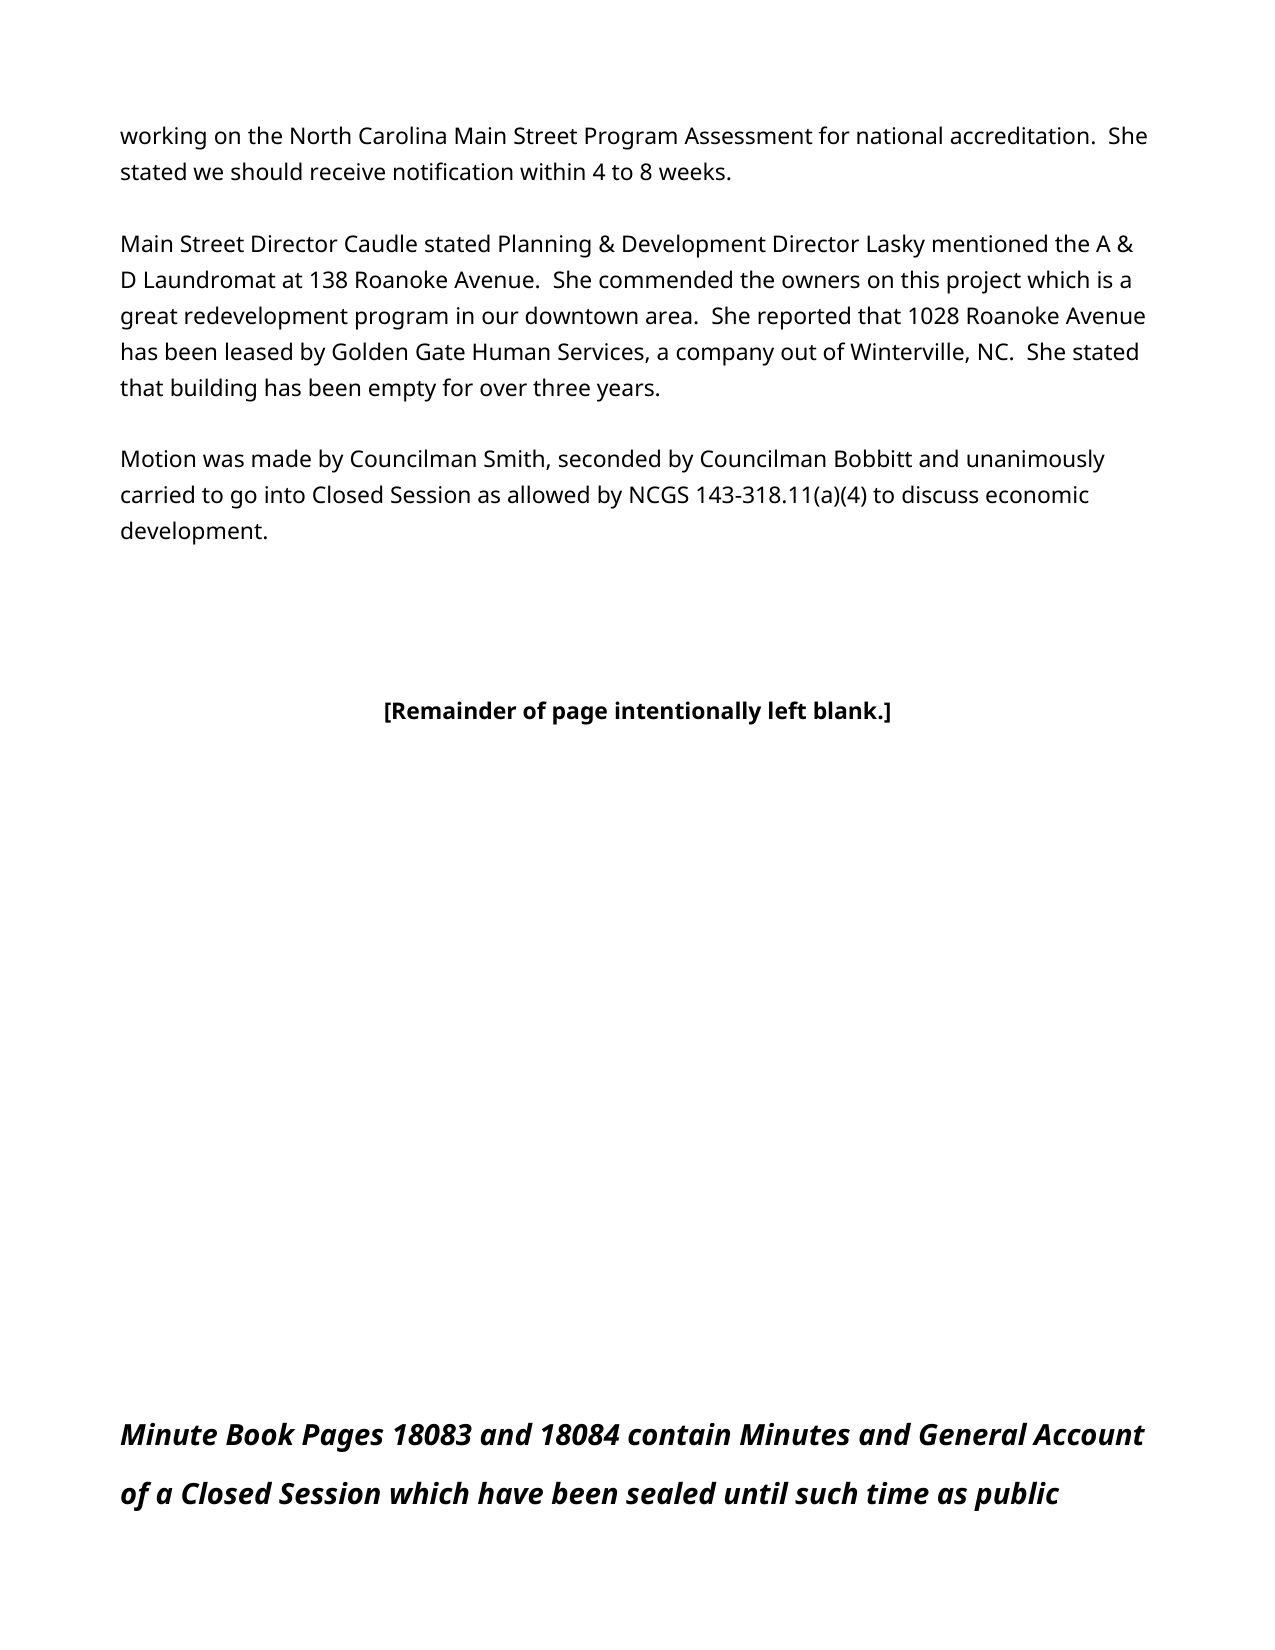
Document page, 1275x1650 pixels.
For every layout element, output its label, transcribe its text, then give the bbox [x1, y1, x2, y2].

text [Remainder of page intentionally left blank.] [120, 695, 1155, 726]
text Motion was made by Councilman Smith, seconded by Councilman Bobbitt and unanimously carried to go into Closed Session as allowed by NCGS 143-318.11(a)(4) to discuss economic development. [120, 443, 1155, 547]
text Main Street Director Caudle stated Planning & Development Director Lasky mentioned the A & D Laundromat at 138 Roanoke Avenue. She commended the owners on this project which is a great redevelopment program in our downtown area. She reported that 1028 Roanoke Avenue has been leased by Golden Gate Human Services, a company out of Winterville, NC. She stated that building has been empty for over three years. [120, 228, 1155, 403]
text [120, 120, 1155, 187]
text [120, 1414, 1155, 1513]
